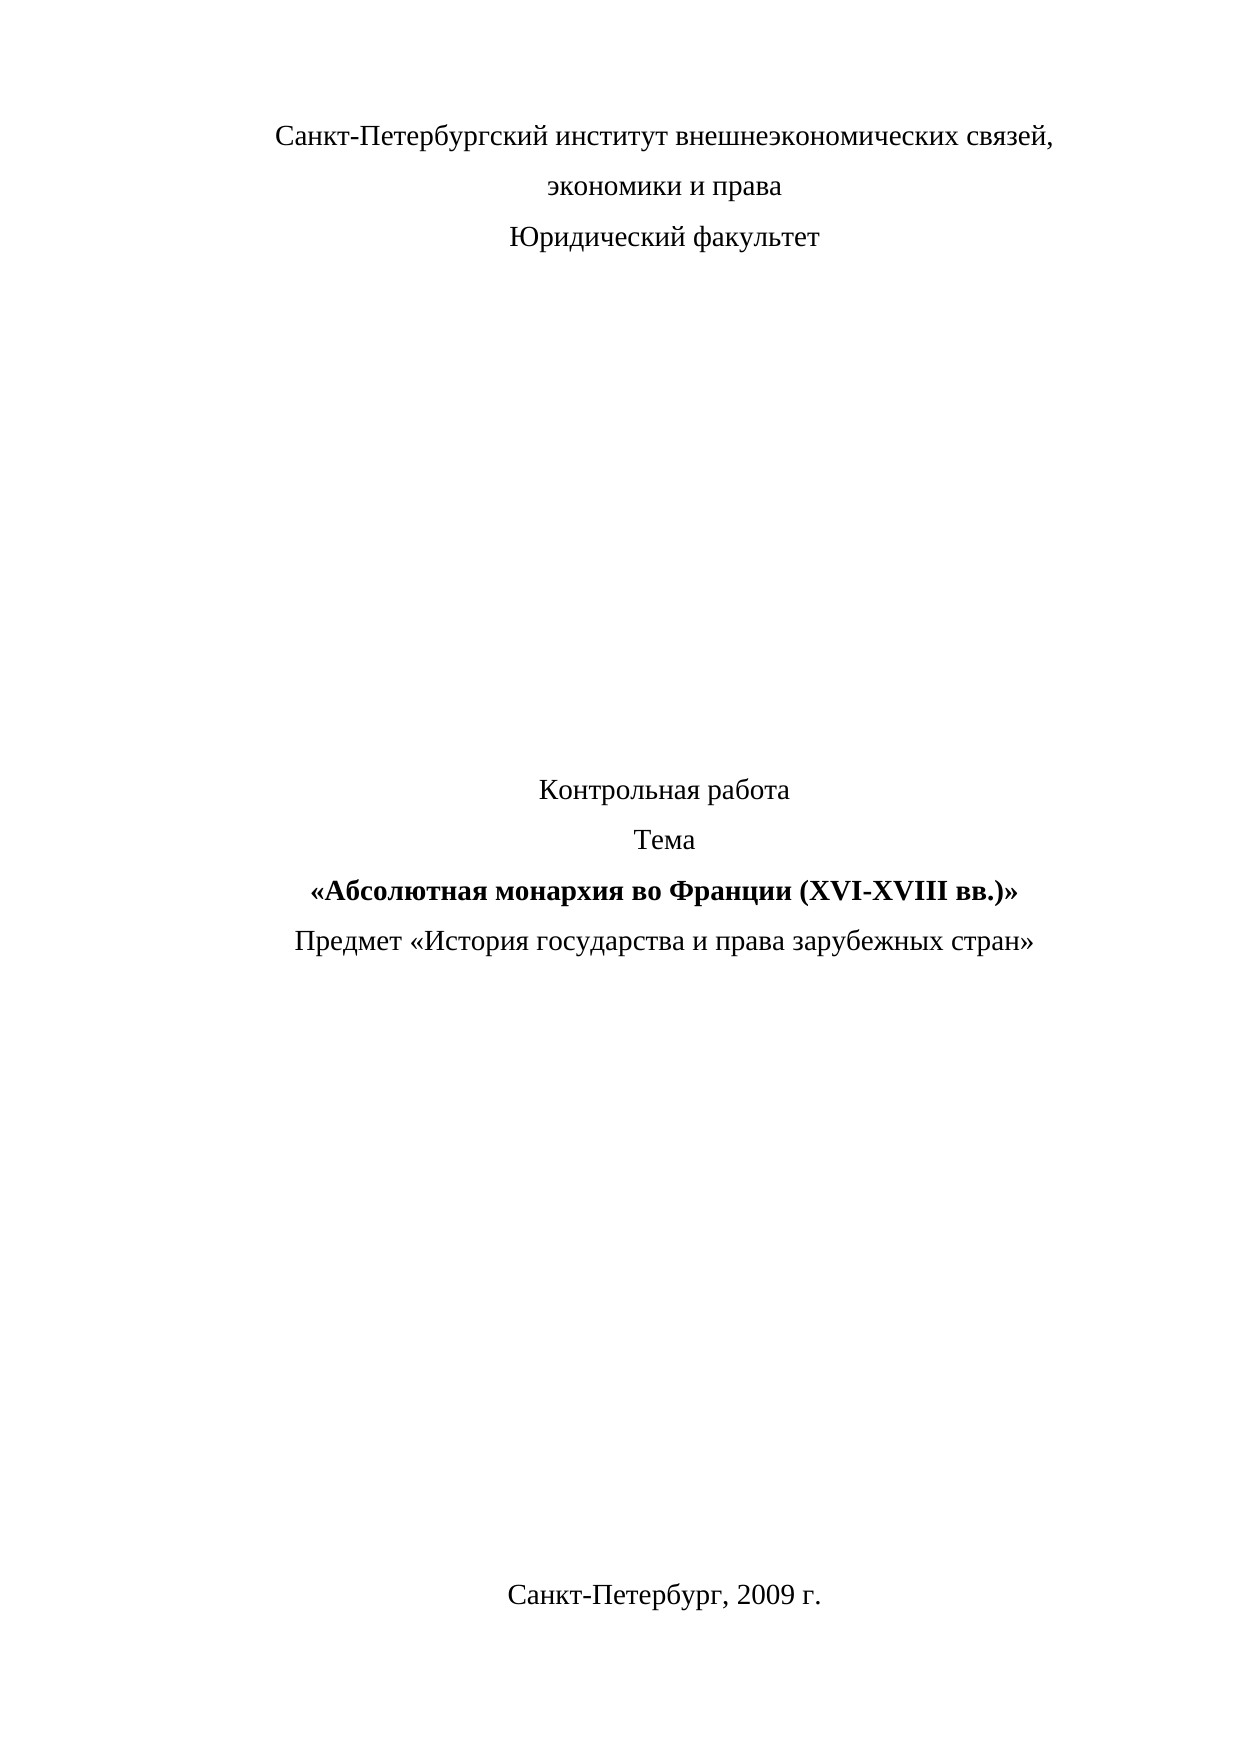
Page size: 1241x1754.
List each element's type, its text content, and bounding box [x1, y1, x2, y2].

text Предмет «История государства и права зарубежных стран» [177, 923, 1152, 957]
text Контрольная работа [177, 772, 1152, 806]
text Тема [177, 822, 1152, 856]
text экономики и права [177, 168, 1152, 202]
text Санкт-Петербургский институт внешнеэкономических связей, [177, 118, 1152, 152]
text «Абсолютная монархия во Франции (XVI-XVIII вв.)» [177, 873, 1152, 906]
text Санкт-Петербург, 2009 г. [177, 1577, 1152, 1611]
text Юридический факультет [177, 219, 1152, 252]
